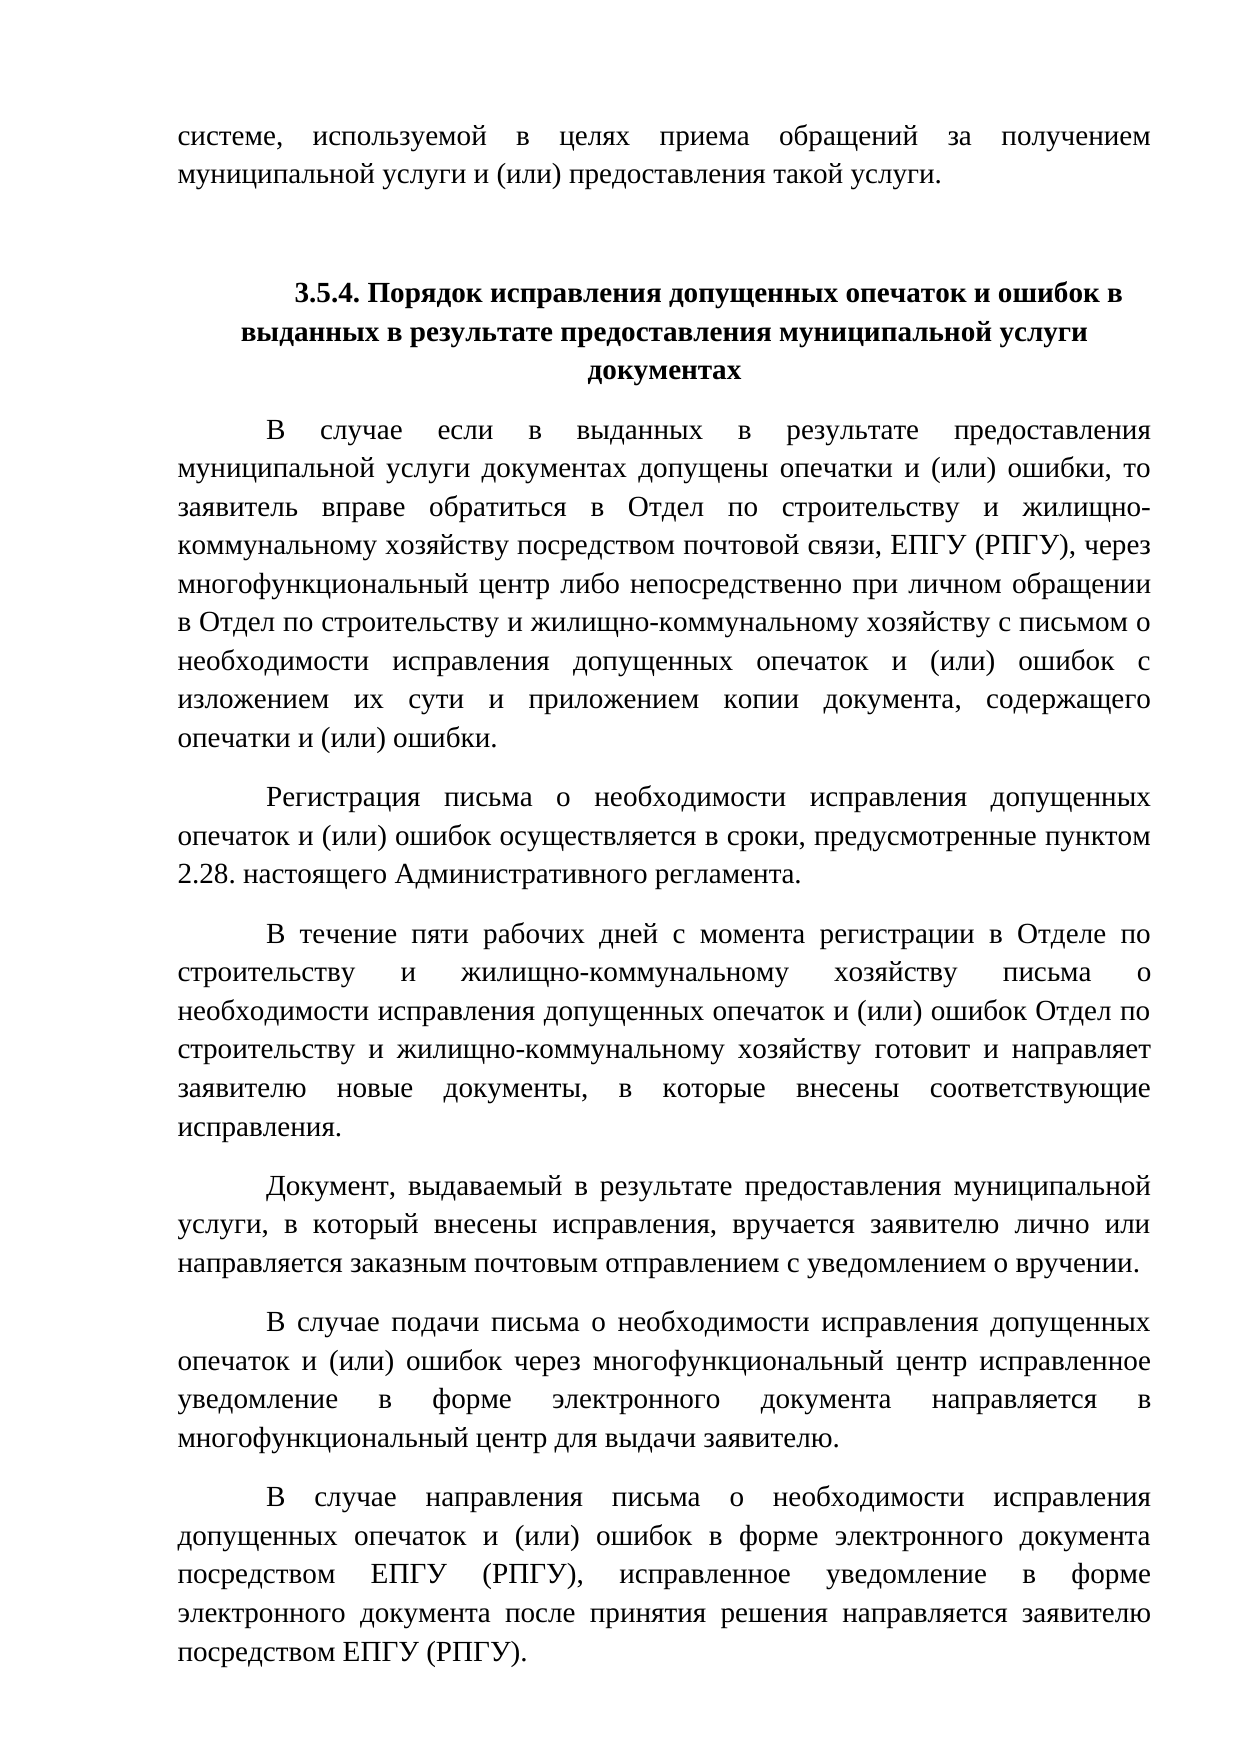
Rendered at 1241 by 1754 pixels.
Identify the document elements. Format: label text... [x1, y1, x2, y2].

text Регистрация письма о необходимости исправления допущенных опечаток и (или) ошибок осуществляется в сроки, предусмотренные пунктом 2.28. настоящего Административного регламента. [177, 779, 1152, 890]
text В течение пяти рабочих дней с момента регистрации в Отделе по строительству и жилищно-коммунальному хозяйству письма о необходимости исправления допущенных опечаток и (или) ошибок Отдел по строительству и жилищно-коммунальному хозяйству готовит и направляет заявителю новые документы, в которые внесены соответствующие исправления. [177, 916, 1152, 1142]
text Документ, выдаваемый в результате предоставления муниципальной услуги, в который внесены исправления, вручается заявителю лично или направляется заказным почтовым отправлением с уведомлением о вручении. [177, 1168, 1152, 1279]
text 3.5.4. Порядок исправления допущенных опечаток и ошибок в выданных в результате предоставления муниципальной услуги документах [177, 275, 1152, 386]
text В случае подачи письма о необходимости исправления допущенных опечаток и (или) ошибок через многофункциональный центр исправленное уведомление в форме электронного документа направляется в многофункциональный центр для выдачи заявителю. [177, 1304, 1152, 1454]
text В случае если в выданных в результате предоставления муниципальной услуги документах допущены опечатки и (или) ошибки, то заявитель вправе обратиться в Отдел по строительству и жилищно-коммунальному хозяйству посредством почтовой связи, ЕПГУ (РПГУ), через многофункциональный центр либо непосредственно при личном обращении в Отдел по строительству и жилищно-коммунальному хозяйству с письмом о необходимости исправления допущенных опечаток и (или) ошибок с изложением их сути и приложением копии документа, содержащего опечатки и (или) ошибки. [177, 412, 1152, 754]
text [177, 118, 1152, 190]
text В случае направления письма о необходимости исправления допущенных опечаток и (или) ошибок в форме электронного документа посредством ЕПГУ (РПГУ), исправленное уведомление в форме электронного документа после принятия решения направляется заявителю посредством ЕПГУ (РПГУ). [177, 1479, 1152, 1667]
